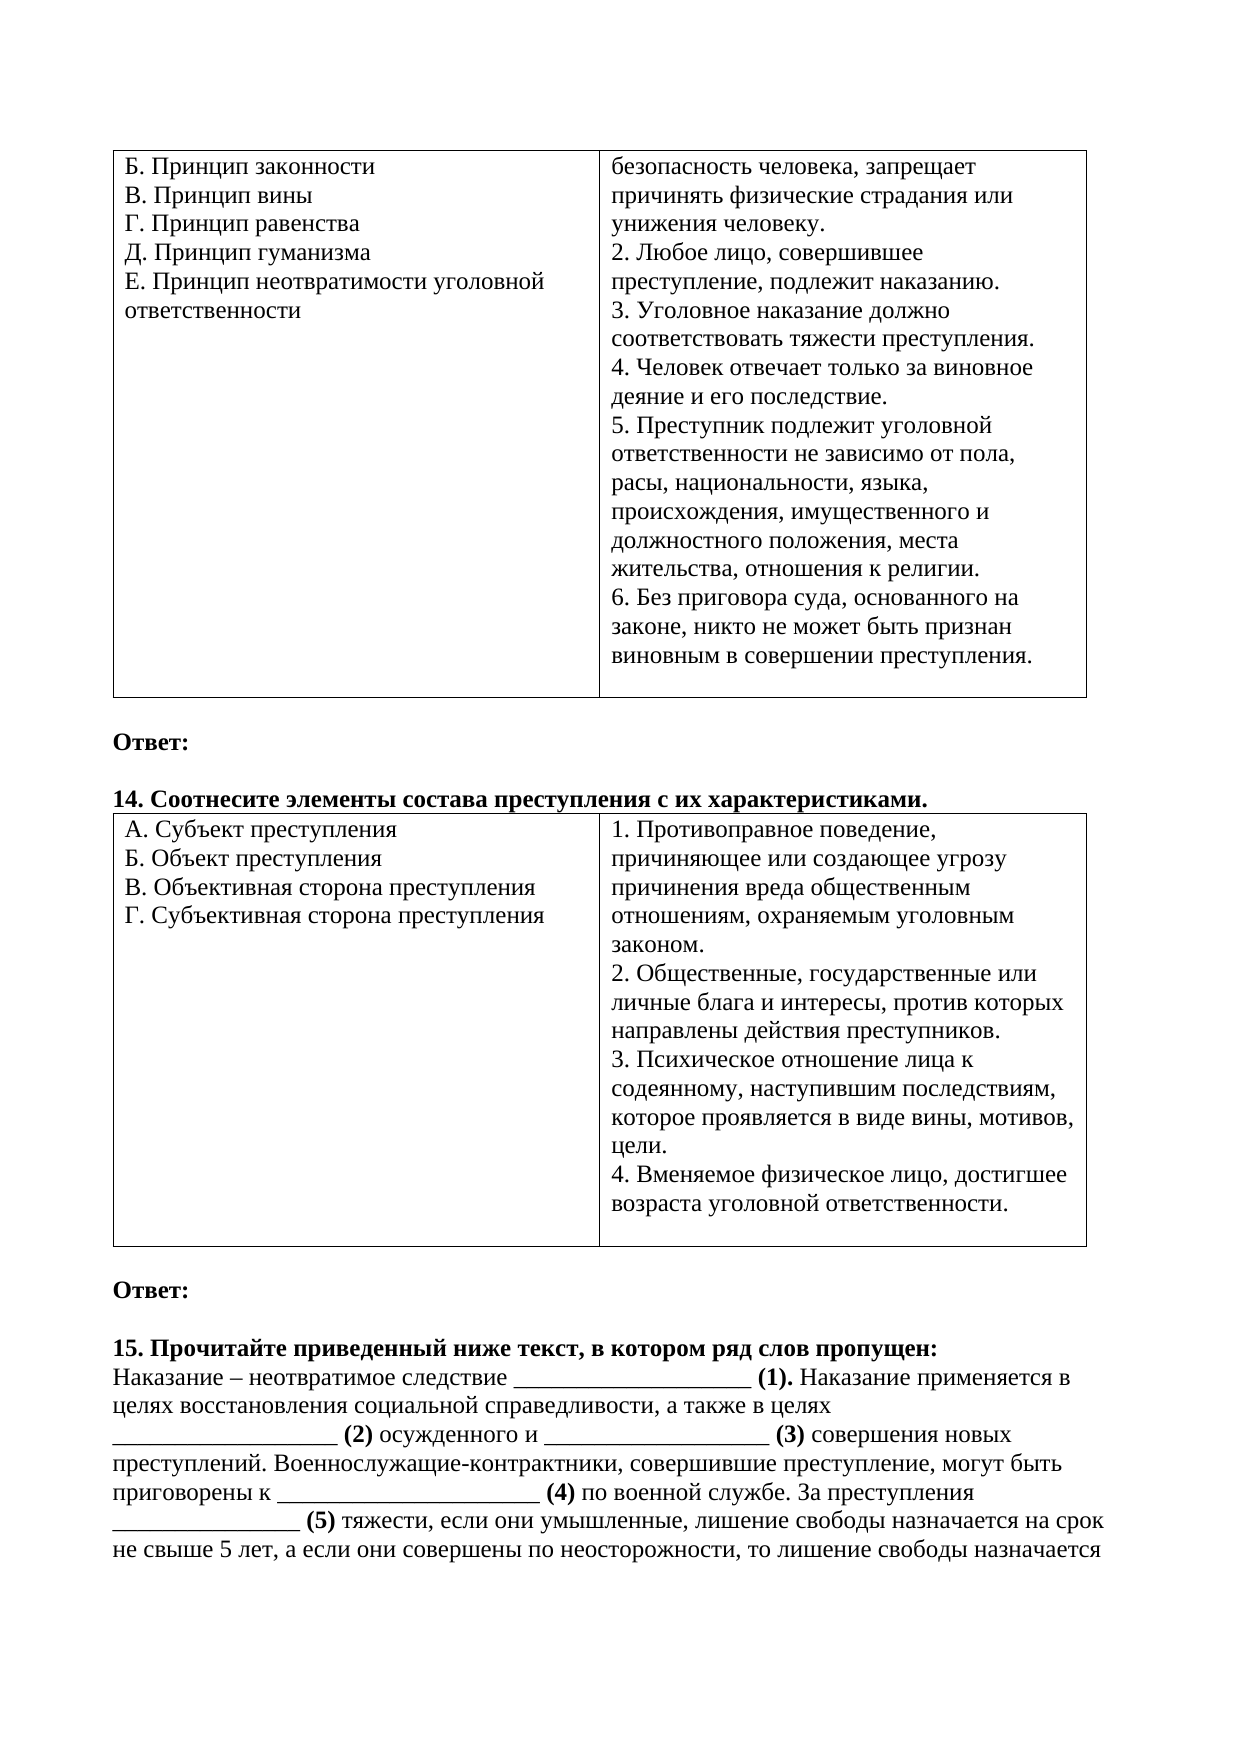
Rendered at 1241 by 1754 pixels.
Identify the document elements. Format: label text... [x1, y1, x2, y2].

text Ответ: [112, 727, 1128, 756]
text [112, 1362, 1128, 1563]
text Ответ: [112, 1275, 1128, 1304]
text 15. Прочитайте приведенный ниже текст, в котором ряд слов пропущен: [112, 1333, 1128, 1362]
table_header 1. Противоправное поведение, причиняющее или создающее угрозу причинения вреда общественным отношениям, охраняемым уголовным законом. 2. Общественные, государственные или личные блага и интересы, против которых направлены действия преступников. 3. Психическое отношение лица к содеянному, наступившим последствиям, которое проявляется в виде вины, мотивов, цели. 4. Вменяемое физическое лицо, достигшее возраста уголовной ответственности. [600, 814, 1086, 1246]
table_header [114, 151, 599, 697]
text 14. Соотнесите элементы состава преступления с их характеристиками. [112, 784, 1128, 813]
table_header А. Субъект преступления Б. Объект преступления В. Объективная сторона преступления Г. Субъективная сторона преступления [114, 814, 599, 1246]
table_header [600, 151, 1086, 697]
